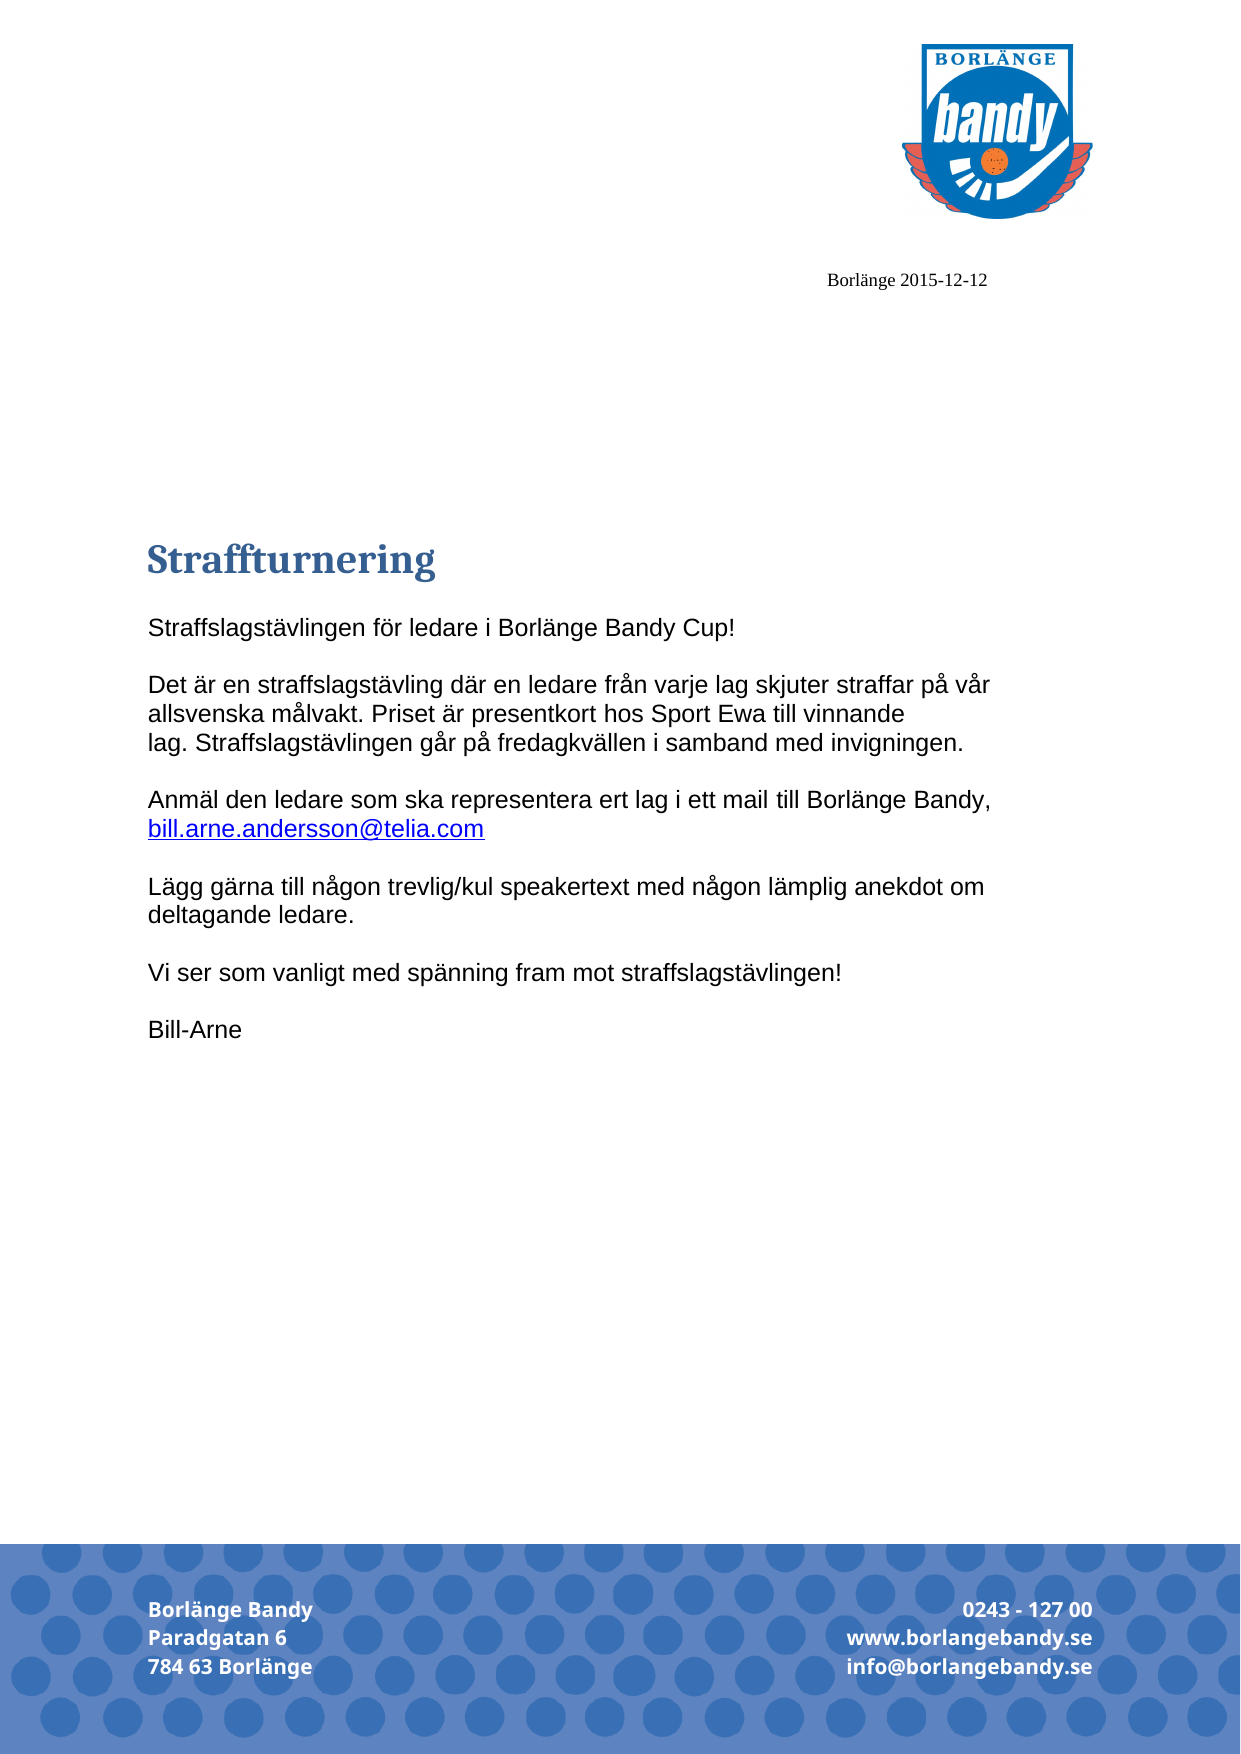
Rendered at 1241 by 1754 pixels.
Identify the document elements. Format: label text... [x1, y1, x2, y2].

picture [0, 1544, 1241, 1754]
subtitle Straffturnering [148, 536, 1093, 584]
text Anmäl den ledare som ska representera ert lag i ett mail till Borlänge Bandy, bill.arne.andersson@telia.com [148, 786, 1093, 843]
text Vi ser som vanligt med spänning fram mot straffslagstävlingen! [148, 958, 1093, 987]
text Det är en straffslagstävling där en ledare från varje lag skjuter straffar på vår allsvenska målvakt. Priset är presentkort hos Sport Ewa till vinnande lag. Straffslagstävlingen går på fredagkvällen i samband med invigningen. [148, 671, 1093, 757]
text Straffslagstävlingen för ledare i Borlänge Bandy Cup! [148, 613, 1093, 642]
text Bill-Arne [148, 1016, 1093, 1044]
picture [902, 44, 1093, 219]
text Lägg gärna till någon trevlig/kul speakertext med någon lämplig anekdot om deltagande ledare. [148, 872, 1093, 929]
subtitle Borlänge 2015-12-12 [148, 269, 1093, 291]
